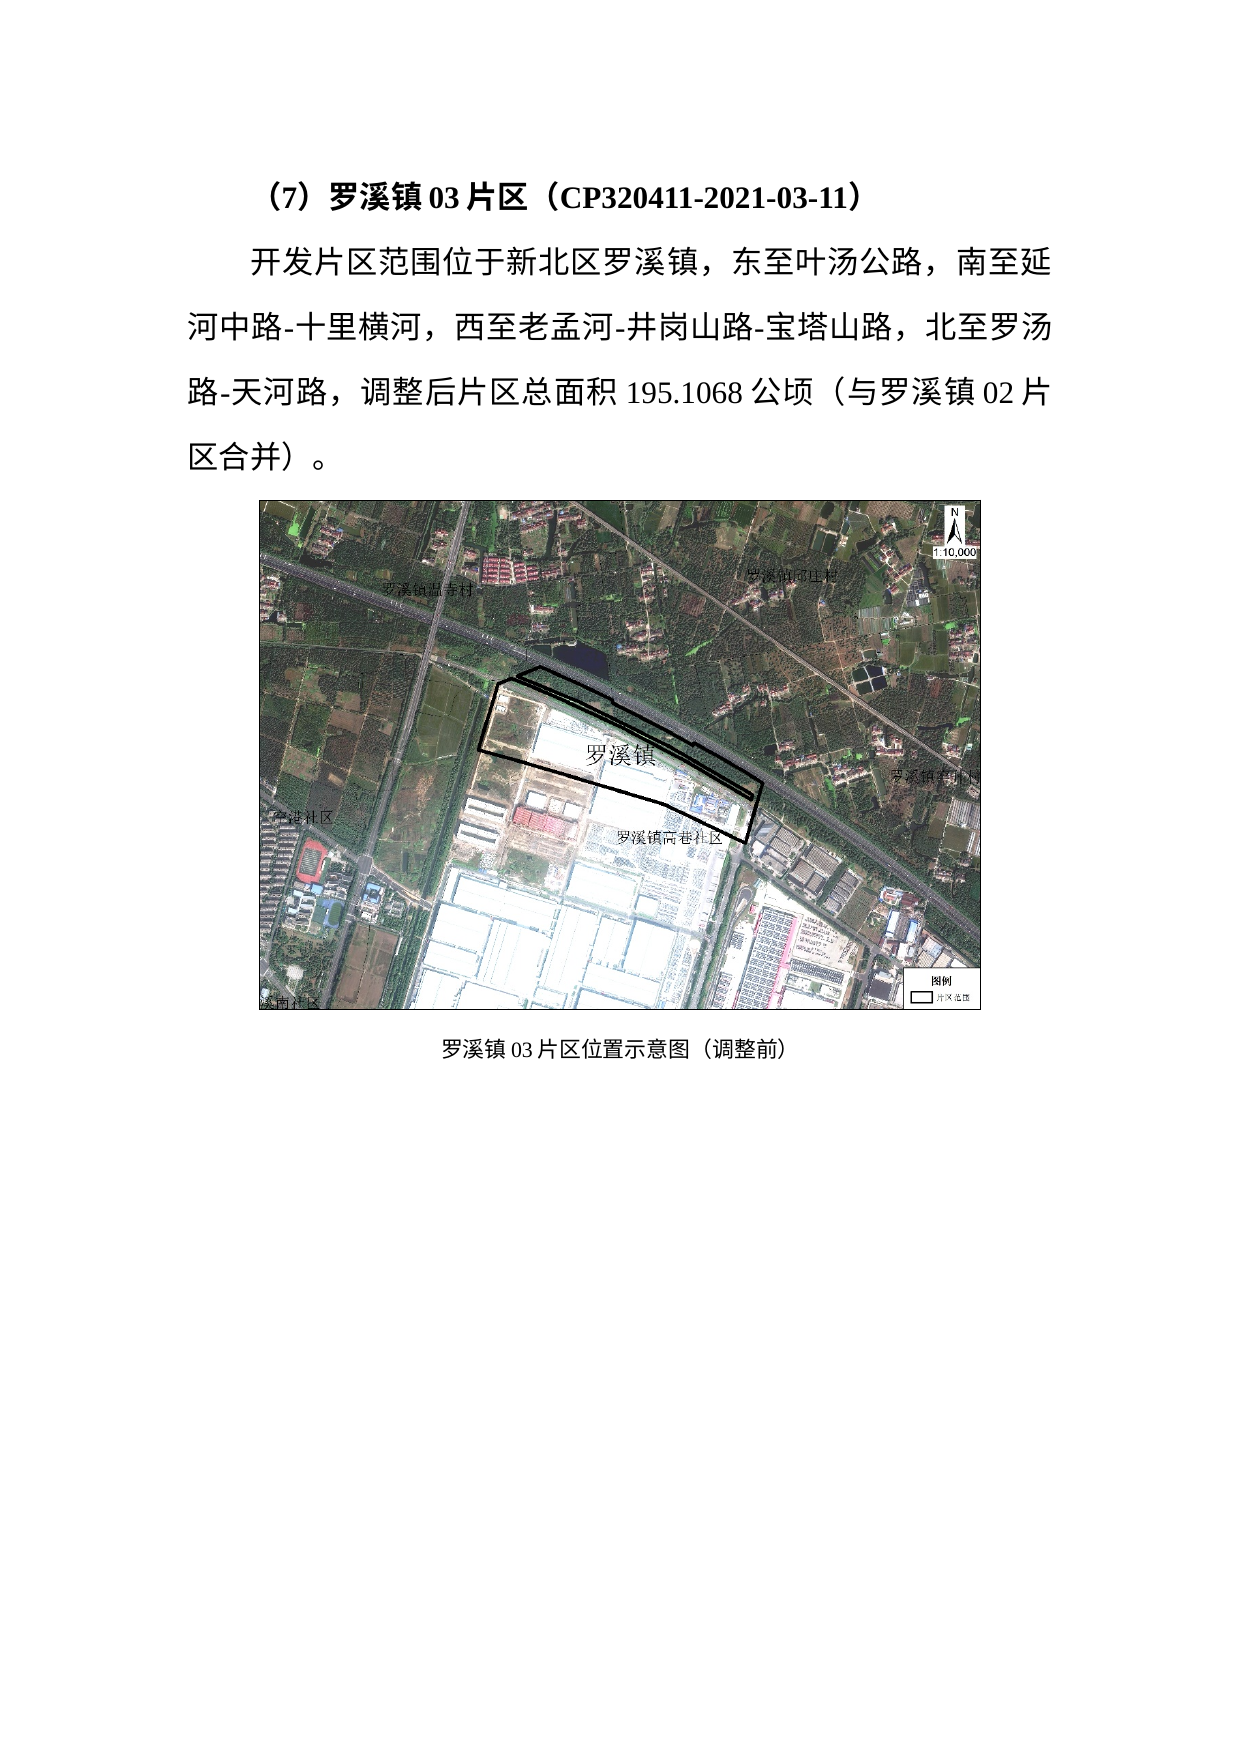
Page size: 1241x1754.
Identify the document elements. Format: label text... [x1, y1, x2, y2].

text 罗溪镇03片区位置示意图（调整前） [187, 1032, 1053, 1064]
picture [260, 501, 980, 1009]
text 开发片区范围位于新北区罗溪镇，东至叶汤公路，南至延河中路-十里横河，西至老孟河-井岗山路-宝塔山路，北至罗汤路-天河路，调整后片区总面积195.1068公顷（与罗溪镇02片区合并）。 [187, 227, 1053, 487]
text （7）罗溪镇03片区（CP320411-2021-03-11） [187, 162, 1053, 227]
